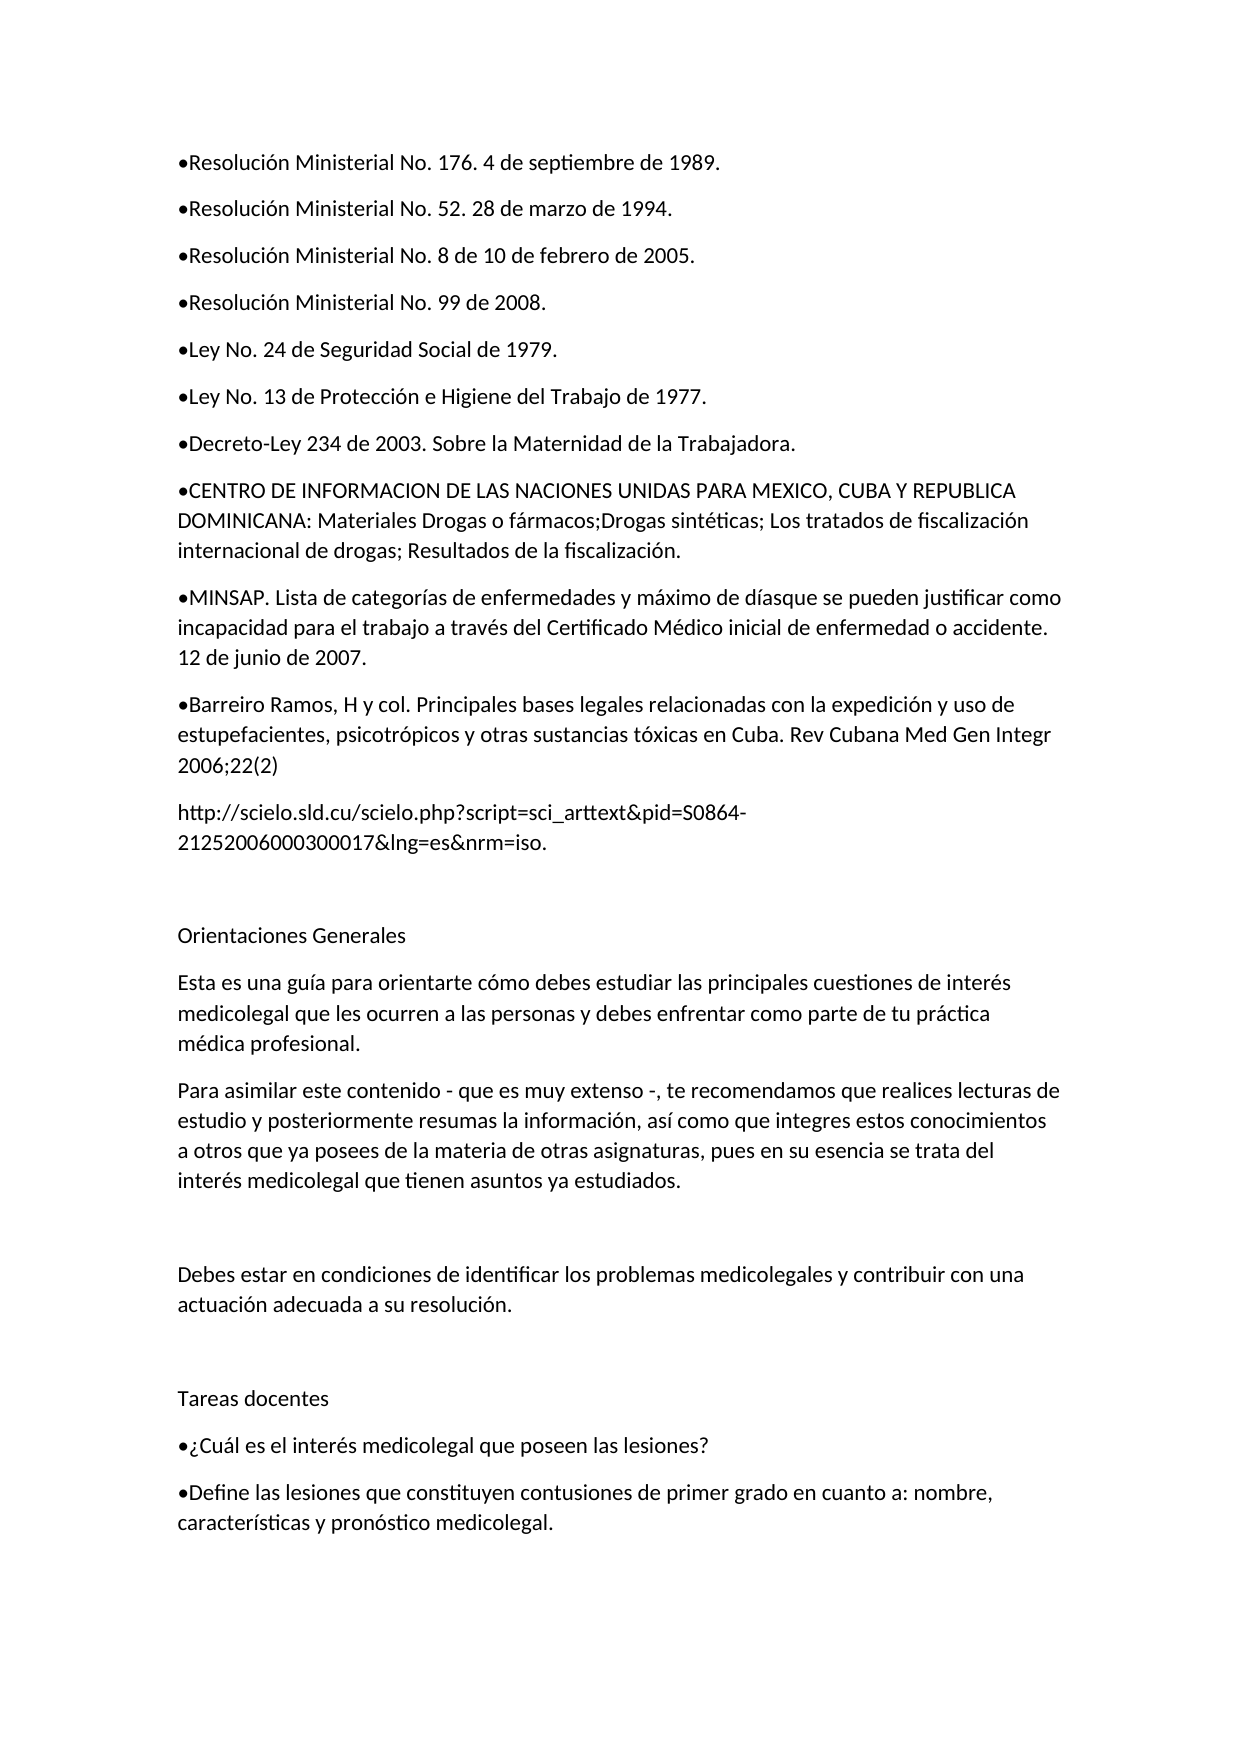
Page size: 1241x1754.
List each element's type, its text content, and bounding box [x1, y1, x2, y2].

text •Ley No. 24 de Seguridad Social de 1979. [177, 335, 1063, 363]
text http://scielo.sld.cu/scielo.php?script=sci_arttext&pid=S0864-21252006000300017&lng=es&nrm=iso. [177, 798, 1063, 856]
text •CENTRO DE INFORMACION DE LAS NACIONES UNIDAS PARA MEXICO, CUBA Y REPUBLICA DOMINICANA: Materiales Drogas o fármacos;Drogas sintéticas; Los tratados de fiscalización internacional de drogas; Resultados de la fiscalización. [177, 476, 1063, 564]
text •Resolución Ministerial No. 176. 4 de septiembre de 1989. [177, 148, 1063, 176]
text •¿Cuál es el interés medicolegal que poseen las lesiones? [177, 1431, 1063, 1459]
text Debes estar en condiciones de identificar los problemas medicolegales y contribuir con una actuación adecuada a su resolución. [177, 1260, 1063, 1318]
text Esta es una guía para orientarte cómo debes estudiar las principales cuestiones de interés medicolegal que les ocurren a las personas y debes enfrentar como parte de tu práctica médica profesional. [177, 968, 1063, 1057]
text •Ley No. 13 de Protección e Higiene del Trabajo de 1977. [177, 382, 1063, 410]
text Tareas docentes [177, 1384, 1063, 1412]
text Orientaciones Generales [177, 922, 1063, 949]
text •Resolución Ministerial No. 8 de 10 de febrero de 2005. [177, 241, 1063, 269]
text •Resolución Ministerial No. 99 de 2008. [177, 288, 1063, 316]
text •Define las lesiones que constituyen contusiones de primer grado en cuanto a: nombre, características y pronóstico medicolegal. [177, 1478, 1063, 1536]
text •Barreiro Ramos, H y col. Principales bases legales relacionadas con la expedición y uso de estupefacientes, psicotrópicos y otras sustancias tóxicas en Cuba. Rev Cubana Med Gen Integr 2006;22(2) [177, 690, 1063, 779]
text •MINSAP. Lista de categorías de enfermedades y máximo de díasque se pueden justificar como incapacidad para el trabajo a través del Certificado Médico inicial de enfermedad o accidente. 12 de junio de 2007. [177, 583, 1063, 671]
text Para asimilar este contenido - que es muy extenso -, te recomendamos que realices lecturas de estudio y posteriormente resumas la información, así como que integres estos conocimientos a otros que ya posees de la materia de otras asignaturas, pues en su esencia se trata del interés medicolegal que tienen asuntos ya estudiados. [177, 1076, 1063, 1194]
text •Decreto-Ley 234 de 2003. Sobre la Maternidad de la Trabajadora. [177, 429, 1063, 457]
text •Resolución Ministerial No. 52. 28 de marzo de 1994. [177, 194, 1063, 222]
